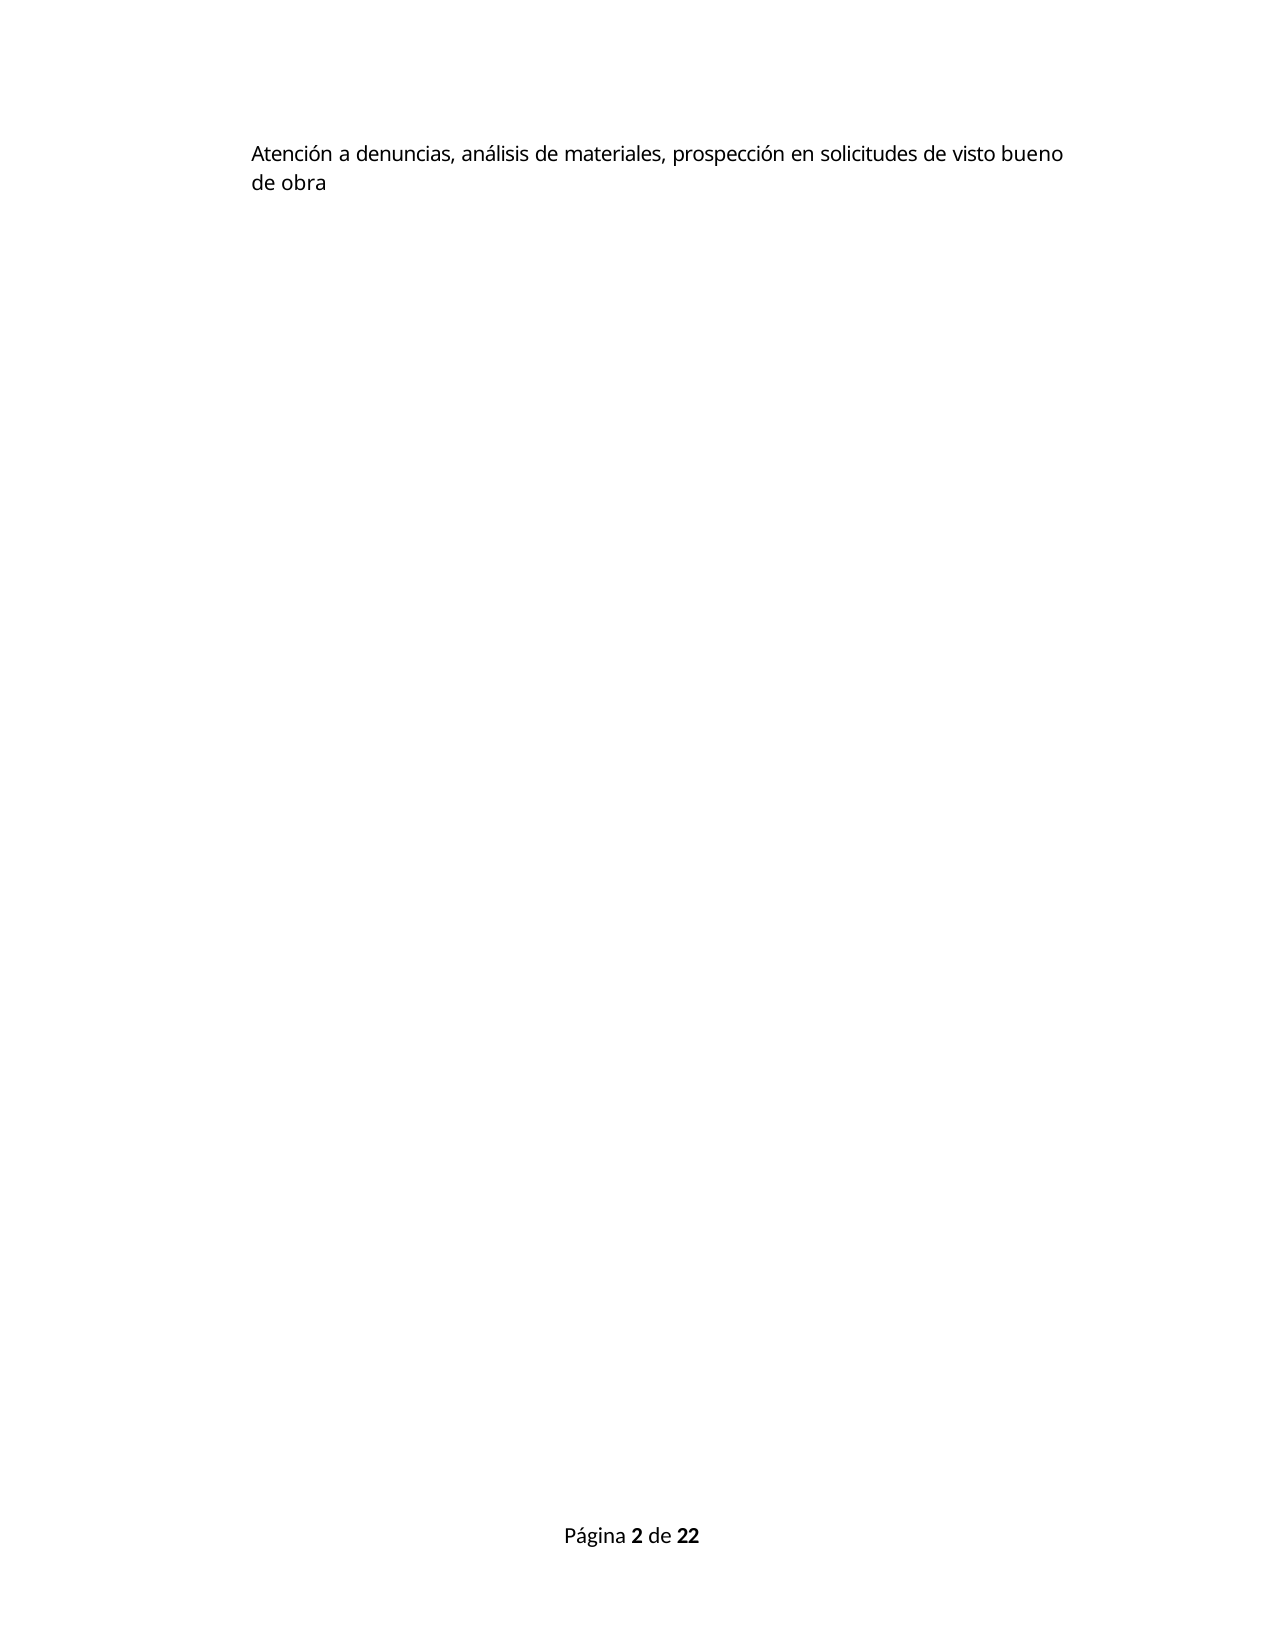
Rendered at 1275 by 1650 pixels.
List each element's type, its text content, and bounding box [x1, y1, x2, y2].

text Atención a denuncias, análisis de materiales, prospección en solicitudes de visto bueno de obra [251, 139, 1086, 197]
